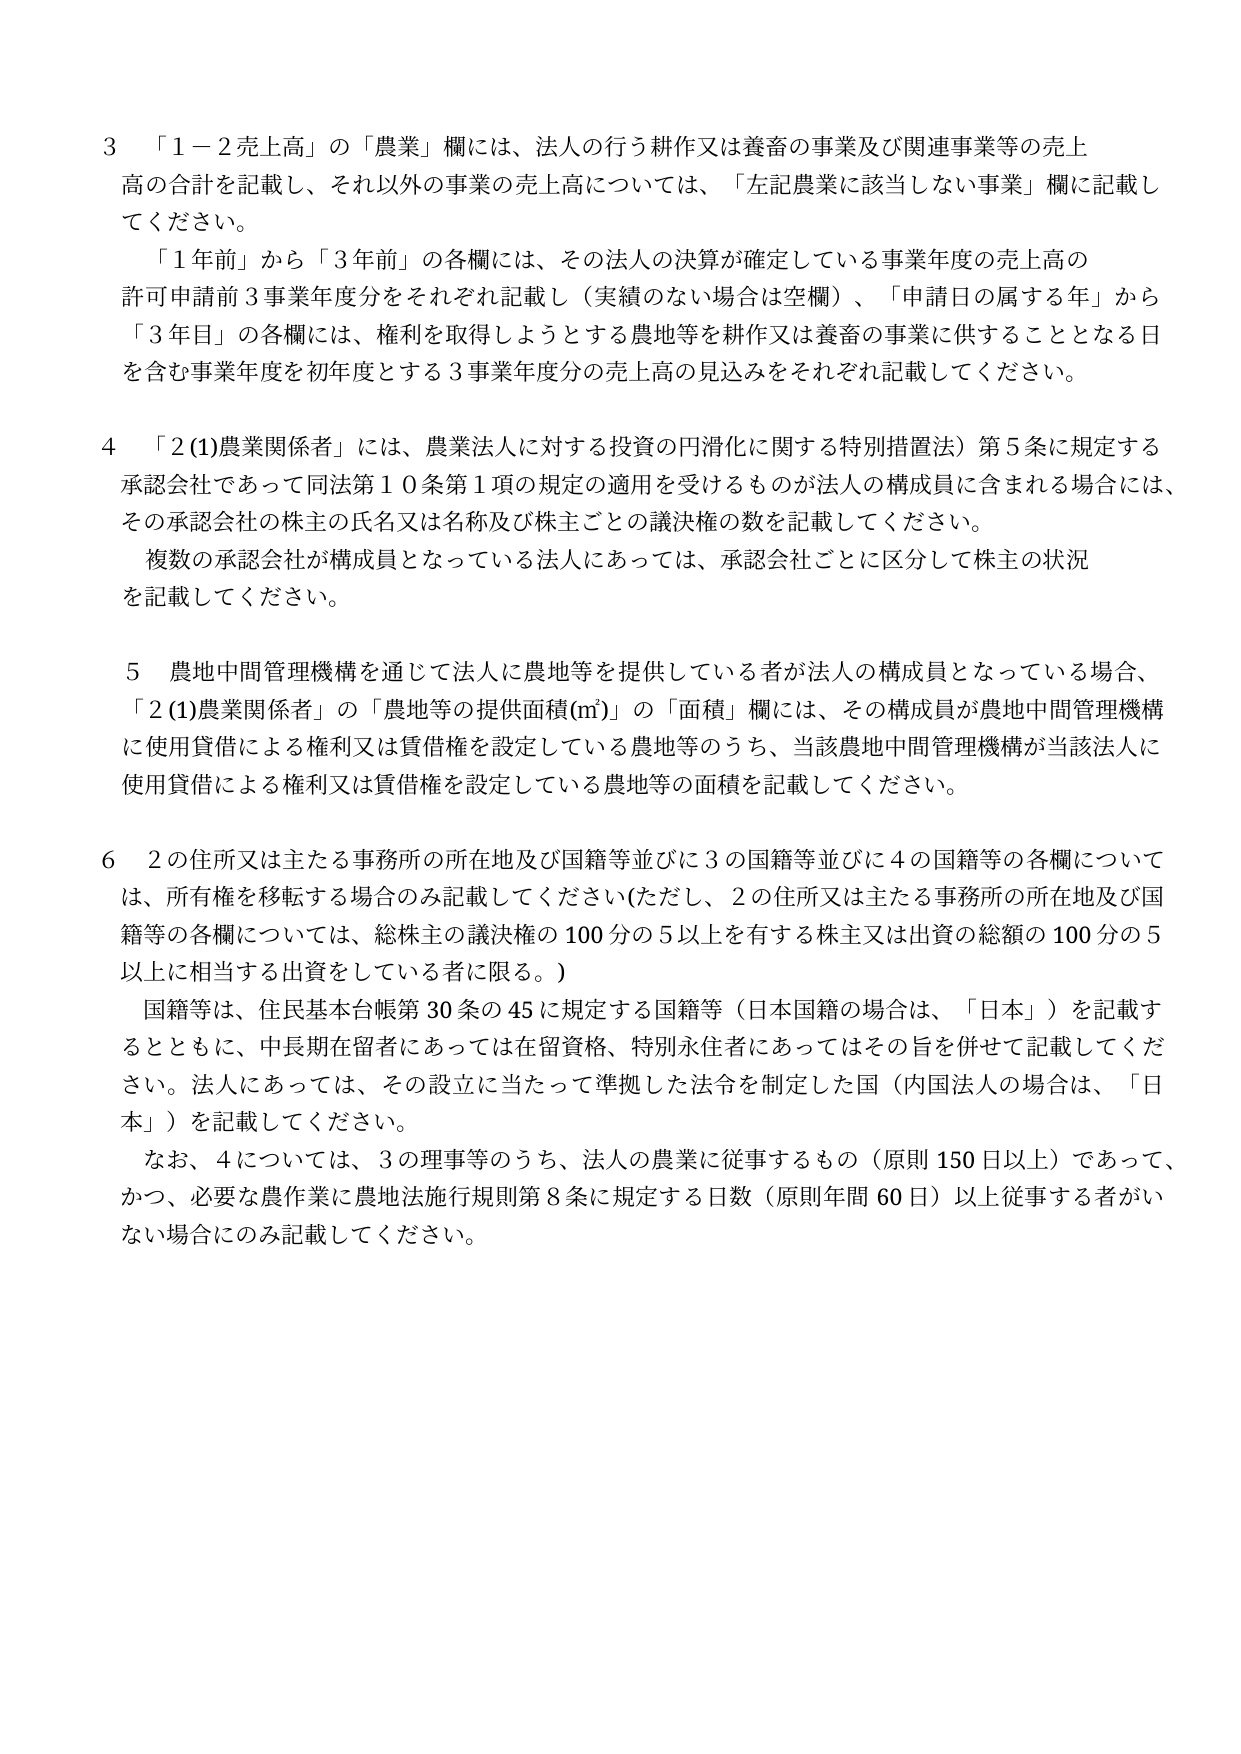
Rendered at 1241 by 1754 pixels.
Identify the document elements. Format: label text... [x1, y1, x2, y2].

text ４ 「２(1)農業関係者」には、農業法人に対する投資の円滑化に関する特別措置法）第５条に規定する承認会社であって同法第１０条第１項の規定の適用を受けるものが法人の構成員に含まれる場合には、その承認会社の株主の氏名又は名称及び株主ごとの議決権の数を記載してください。 [97, 427, 1165, 539]
text 複数の承認会社が構成員となっている法人にあっては、承認会社ごとに区分して株主の状況 [145, 539, 1165, 577]
text 国籍等は、住民基本台帳第30条の45に規定する国籍等（日本国籍の場合は、「日本」）を記載するとともに、中長期在留者にあっては在留資格、特別永住者にあってはその旨を併せて記載してください。法人にあっては、その設立に当たって準拠した法令を制定した国（内国法人の場合は、「日本」）を記載してください。 [97, 989, 1165, 1139]
text 「１年前」から「３年前」の各欄には、その法人の決算が確定している事業年度の売上高の [145, 239, 1165, 277]
text なお、４については、３の理事等のうち、法人の農業に従事するもの（原則150日以上）であって、かつ、必要な農作業に農地法施行規則第８条に規定する日数（原則年間60日）以上従事する者がいない場合にのみ記載してください。 [97, 1139, 1165, 1252]
text を記載してください。 [122, 577, 1165, 614]
text 高の合計を記載し、それ以外の事業の売上高については、「左記農業に該当しない事業」欄に記載してください。 [122, 164, 1165, 239]
text ６ ２の住所又は主たる事務所の所在地及び国籍等並びに３の国籍等並びに４の国籍等の各欄については、所有権を移転する場合のみ記載してください(ただし、２の住所又は主たる事務所の所在地及び国籍等の各欄については、総株主の議決権の100分の５以上を有する株主又は出資の総額の100分の５以上に相当する出資をしている者に限る。) [97, 839, 1165, 989]
text ５ 農地中間管理機構を通じて法人に農地等を提供している者が法人の構成員となっている場合、「２(1)農業関係者」の「農地等の提供面積(㎡)」の「面積」欄には、その構成員が農地中間管理機構に使用貸借による権利又は賃借権を設定している農地等のうち、当該農地中間管理機構が当該法人に使用貸借による権利又は賃借権を設定している農地等の面積を記載してください。 [122, 652, 1165, 802]
text 許可申請前３事業年度分をそれぞれ記載し（実績のない場合は空欄）、「申請日の属する年」から「３年目」の各欄には、権利を取得しようとする農地等を耕作又は養畜の事業に供することとなる日を含む事業年度を初年度とする３事業年度分の売上高の見込みをそれぞれ記載してください。 [122, 277, 1165, 389]
text ３ 「１－２売上高」の「農業」欄には、法人の行う耕作又は養畜の事業及び関連事業等の売上 [98, 127, 1165, 164]
